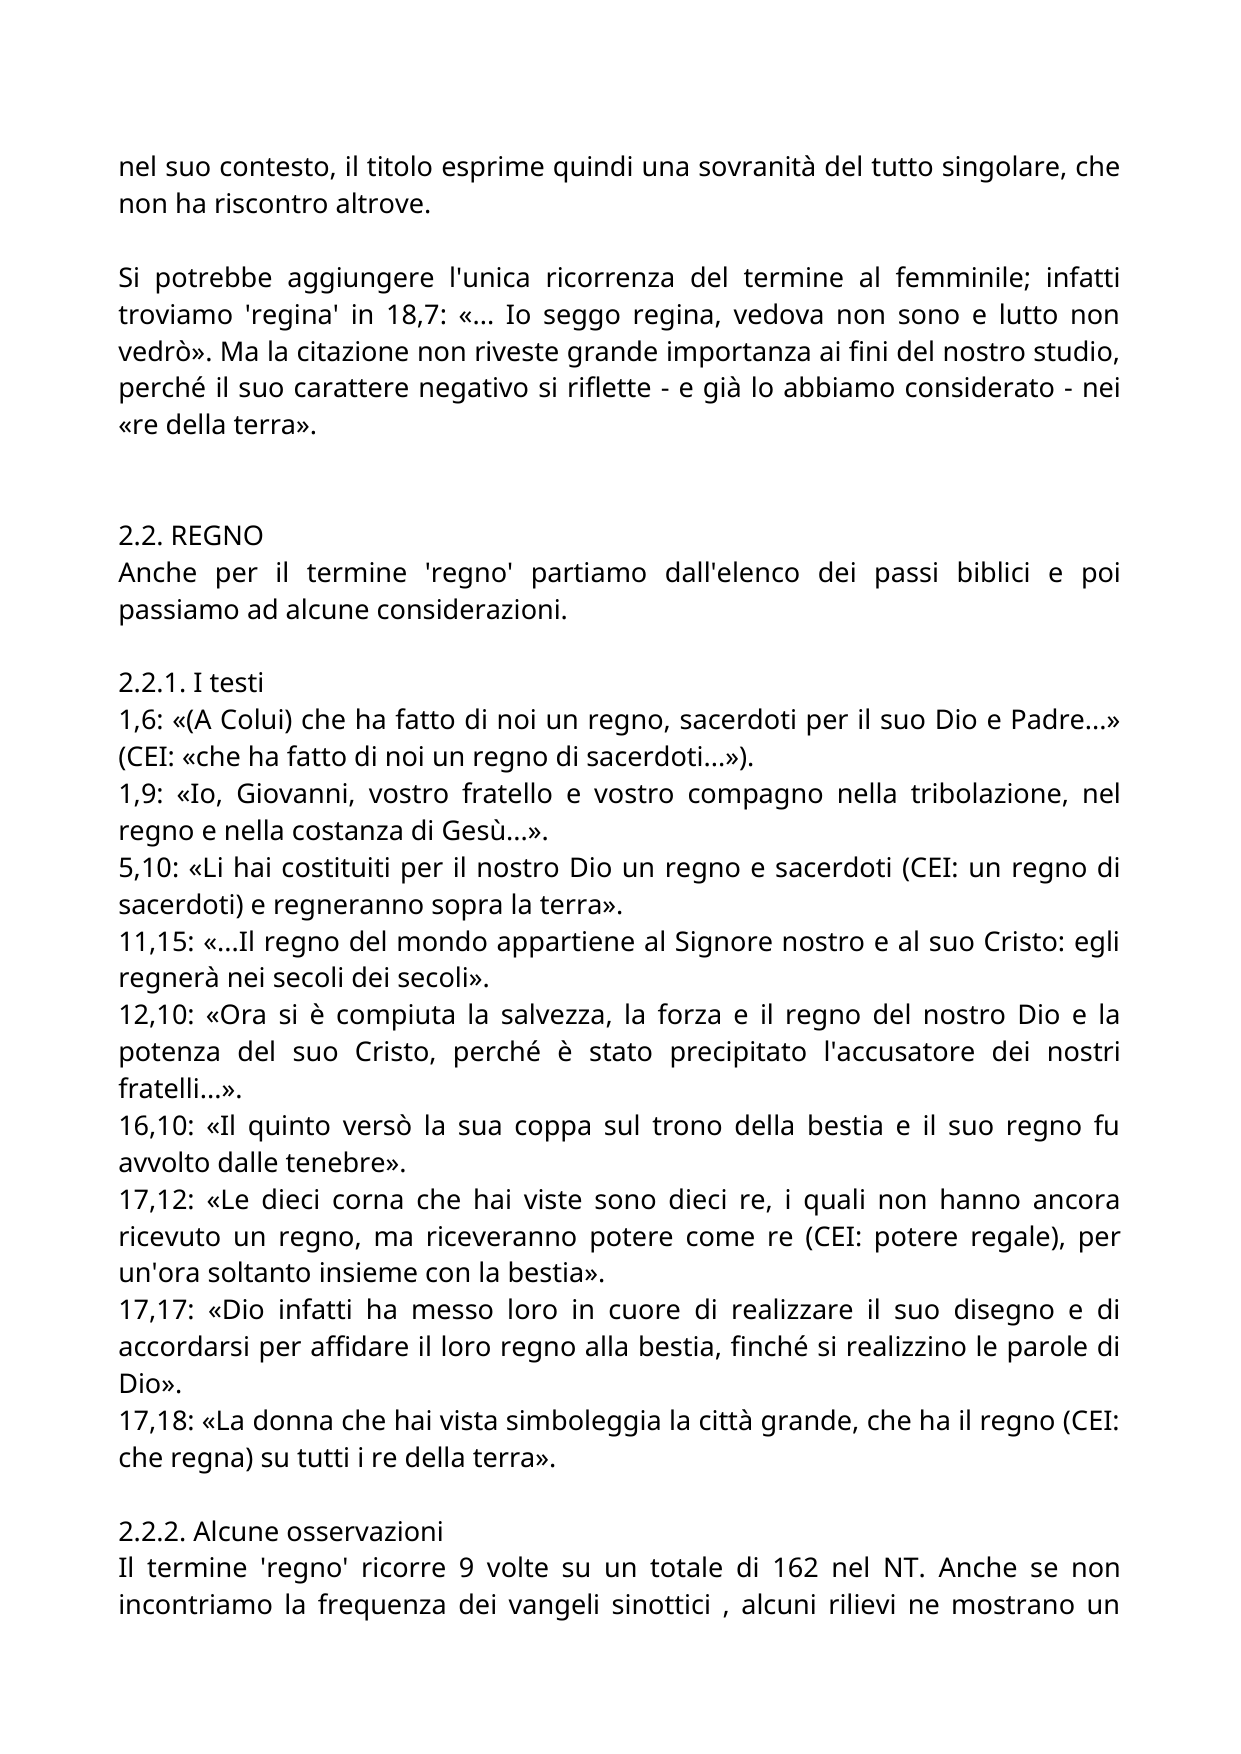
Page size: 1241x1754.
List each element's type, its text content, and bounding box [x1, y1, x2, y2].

text 1,9: «Io, Giovanni, vostro fratello e vostro compagno nella tribolazione, nel regno e nella costanza di Gesù...». [118, 774, 1122, 848]
text 17,12: «Le dieci corna che hai viste sono dieci re, i quali non hanno ancora ricevuto un regno, ma riceveranno potere come re (CEI: potere regale), per un'ora soltanto insieme con la bestia». [118, 1180, 1122, 1291]
text 2.2.2. Alcune osservazioni [118, 1512, 1122, 1549]
text 1,6: «(A Colui) che ha fatto di noi un regno, sacerdoti per il suo Dio e Padre...» (CEI: «che ha fatto di noi un regno di sacerdoti...»). [118, 701, 1122, 774]
text Si potrebbe aggiungere l'unica ricorrenza del termine al femminile; infatti troviamo 'regina' in 18,7: «... Io seggo regina, vedova non sono e lutto non vedrò». Ma la citazione non riveste grande importanza ai fini del nostro studio, perché il suo carattere negativo si riflette - e già lo abbiamo considerato - nei «re della terra». [118, 258, 1122, 443]
text 12,10: «Ora si è compiuta la salvezza, la forza e il regno del nostro Dio e la potenza del suo Cristo, perché è stato precipitato l'accusatore dei nostri fratelli...». [118, 996, 1122, 1106]
text 17,17: «Dio infatti ha messo loro in cuore di realizzare il suo disegno e di accordarsi per affidare il loro regno alla bestia, finché si realizzino le parole di Dio». [118, 1291, 1122, 1401]
text Anche per il termine 'regno' partiamo dall'elenco dei passi biblici e poi passiamo ad alcune considerazioni. [118, 553, 1122, 627]
text 2.2. REGNO [118, 516, 1122, 553]
text 11,15: «...Il regno del mondo appartiene al Signore nostro e al suo Cristo: egli regnerà nei secoli dei secoli». [118, 922, 1122, 996]
text 16,10: «Il quinto versò la sua coppa sul trono della bestia e il suo regno fu avvolto dalle tenebre». [118, 1106, 1122, 1180]
text 17,18: «La donna che hai vista simboleggia la città grande, che ha il regno (CEI: che regna) su tutti i re della terra». [118, 1401, 1122, 1475]
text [118, 148, 1122, 221]
text 5,10: «Li hai costituiti per il nostro Dio un regno e sacerdoti (CEI: un regno di sacerdoti) e regneranno sopra la terra». [118, 848, 1122, 922]
text 2.2.1. I testi [118, 664, 1122, 701]
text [118, 1549, 1122, 1623]
